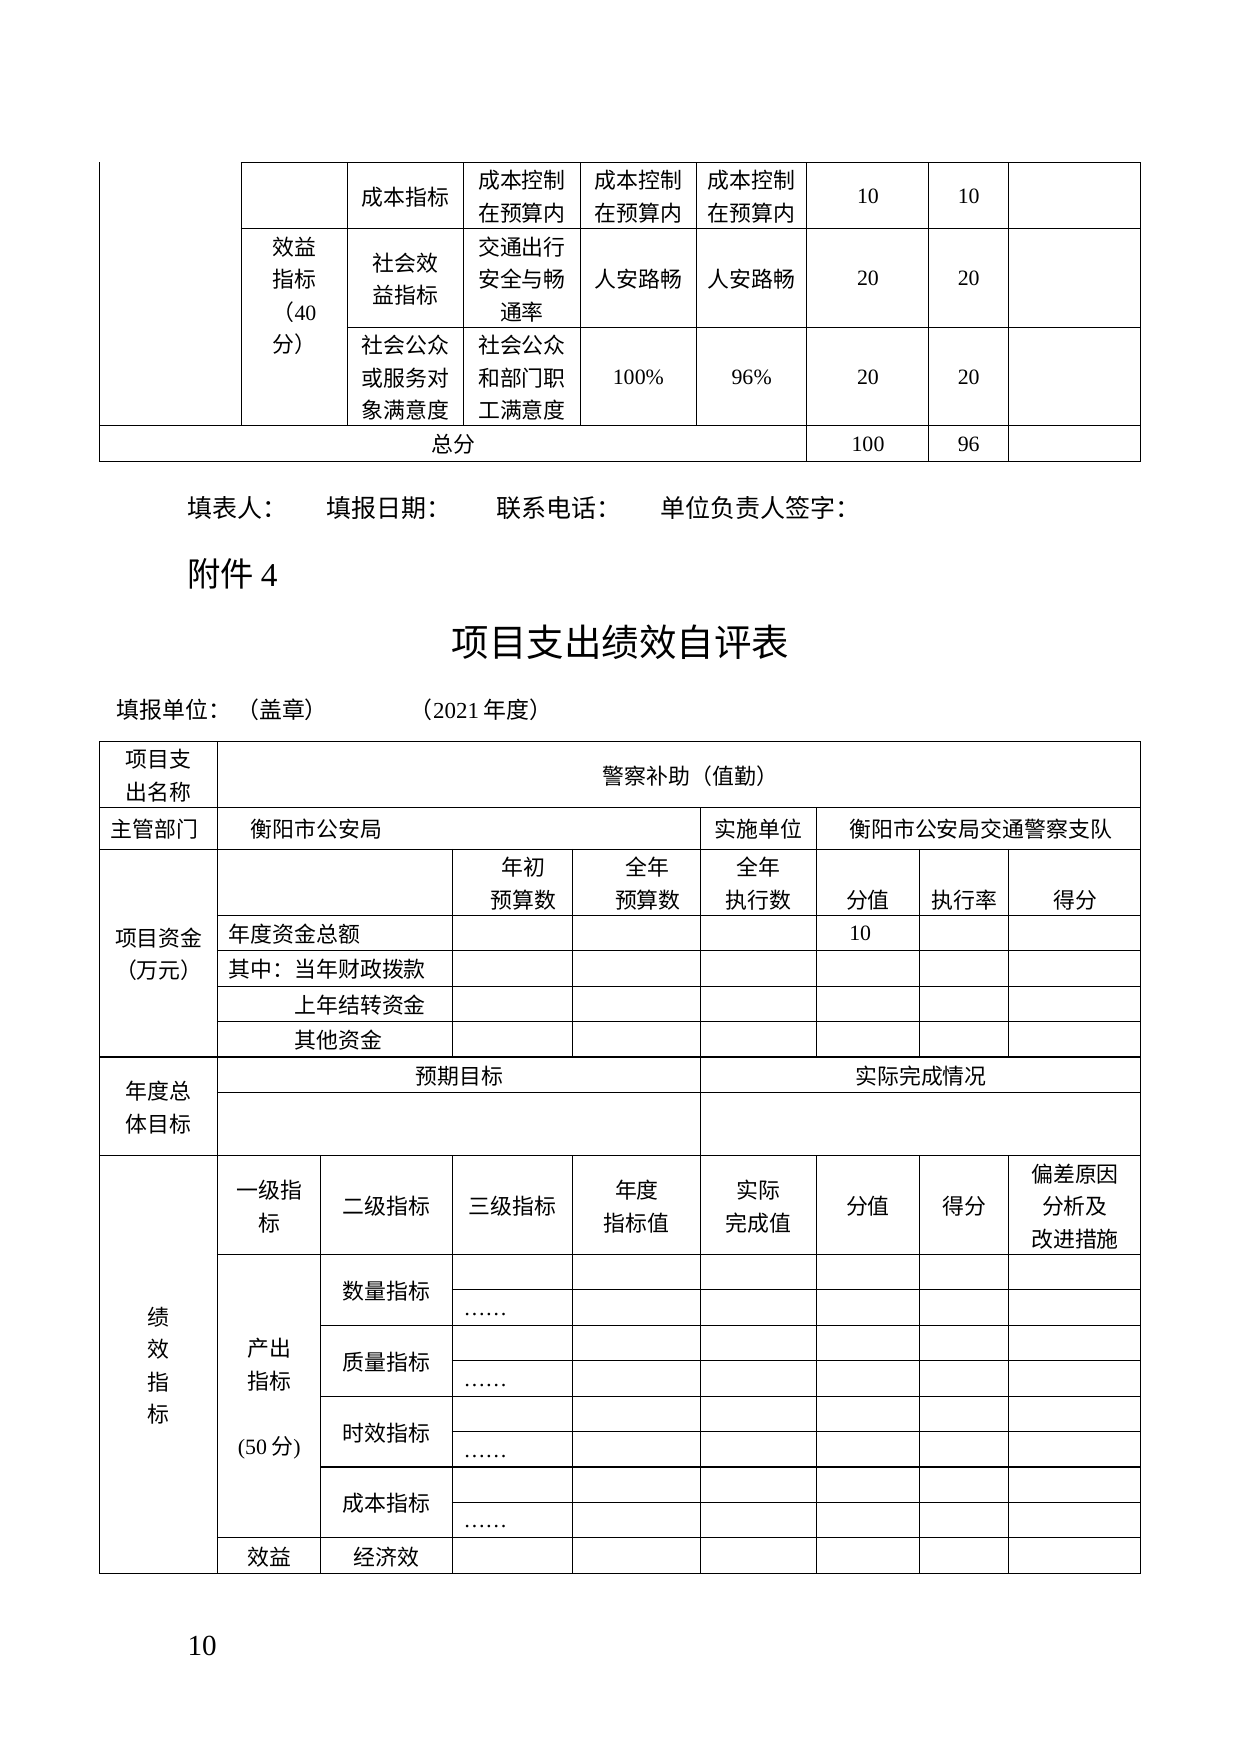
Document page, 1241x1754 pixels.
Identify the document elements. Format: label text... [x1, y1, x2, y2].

table_cell [453, 987, 572, 1021]
table_cell 年度 指标值 [573, 1156, 700, 1254]
table_cell [1009, 1503, 1140, 1537]
table_cell 实施单位 [701, 808, 816, 849]
table_cell [453, 951, 572, 986]
table_cell [453, 1255, 572, 1289]
table_cell 社会公众或服务对象满意度 [348, 328, 463, 425]
table_cell 总分 [100, 426, 806, 461]
table_cell [817, 1022, 919, 1056]
table_cell …… [453, 1432, 572, 1466]
table_cell [218, 850, 452, 915]
table_cell 经济效 益指标 [321, 1538, 452, 1573]
table_cell [573, 951, 700, 986]
table_cell 交通出行安全与畅通率 [464, 229, 580, 327]
table_cell [573, 1361, 700, 1396]
table_cell 成本控制在预算内 [697, 163, 806, 228]
table_cell [920, 1326, 1008, 1360]
table_cell [453, 1326, 572, 1360]
table_cell [453, 1538, 572, 1573]
table_cell 警察补助（值勤） [218, 742, 1140, 807]
table_cell 人安路畅 [697, 229, 806, 327]
table_cell [817, 1326, 919, 1360]
table_cell [1009, 1397, 1140, 1431]
table_cell [920, 1538, 1008, 1573]
table_cell [920, 987, 1008, 1021]
table_header 项目支出绩效自评表 [99, 604, 1141, 676]
table_cell 年度资金总额 [218, 916, 452, 950]
table_cell [701, 1255, 816, 1289]
table_cell [701, 1290, 816, 1325]
table_cell 其他资金 [218, 1022, 452, 1056]
table_cell 数量指标 [321, 1255, 452, 1325]
table_cell [218, 1093, 700, 1155]
table_cell [817, 1361, 919, 1396]
table_cell [920, 916, 1008, 950]
table_cell 绩 效 指 标 [100, 1156, 217, 1573]
table_cell 社会效 益指标 [348, 229, 463, 327]
table_cell 全年 执行数 [701, 850, 816, 915]
table_cell [573, 1538, 700, 1573]
table_cell 实际 完成值 [701, 1156, 816, 1254]
table_cell [573, 916, 700, 950]
table_cell 20 [929, 328, 1008, 425]
table_cell [920, 1290, 1008, 1325]
table_cell 100 [807, 426, 928, 461]
table_cell 效益 指标 （30分） [218, 1538, 320, 1573]
table_cell 分值 [817, 850, 919, 915]
table_cell 10 [929, 163, 1008, 228]
table_cell 20 [807, 229, 928, 327]
table_cell [1009, 1326, 1140, 1360]
table_cell 96% [697, 328, 806, 425]
table_cell [701, 1538, 816, 1573]
table_cell …… [453, 1361, 572, 1396]
table_cell 10 [817, 916, 919, 950]
table_cell [701, 987, 816, 1021]
table_cell 衡阳市公安局交通警察支队 [817, 808, 1140, 849]
table_cell [701, 1432, 816, 1466]
table_cell [1009, 1022, 1140, 1056]
table_cell [701, 1093, 1140, 1155]
table_cell 项目资金 （万元） [100, 850, 217, 1056]
table_cell [573, 1468, 700, 1502]
table_cell [701, 1022, 816, 1056]
table_cell [817, 987, 919, 1021]
table_cell [573, 1022, 700, 1056]
table_cell 偏差原因 分析及 改进措施 [1009, 1156, 1140, 1254]
table_cell 项目支 出名称 [100, 742, 217, 807]
table_cell [573, 1290, 700, 1325]
table_cell [573, 1326, 700, 1360]
table_cell 20 [807, 328, 928, 425]
table_cell [701, 1503, 816, 1537]
table_cell [1009, 916, 1140, 950]
table_cell 全年 预算数 [573, 850, 700, 915]
table_cell 其中：当年财政拨款 [218, 951, 452, 986]
table_cell [1009, 1538, 1140, 1573]
table_cell [453, 1468, 572, 1502]
table_cell [817, 1290, 919, 1325]
table_cell [817, 951, 919, 986]
text 附件4 [187, 539, 1053, 604]
table_cell [920, 951, 1008, 986]
table_cell 100% [581, 328, 696, 425]
table_cell [701, 1468, 816, 1502]
table_cell [1009, 1468, 1140, 1502]
table_cell 得分 [1009, 850, 1140, 915]
text 填表人： 填报日期： 联系电话： 单位负责人签字： [187, 474, 1053, 539]
table_cell [573, 1255, 700, 1289]
table_cell …… [453, 1503, 572, 1537]
table_cell 96 [929, 426, 1008, 461]
table_cell 主管部门 [100, 808, 217, 849]
table_cell [1009, 1255, 1140, 1289]
table_cell 成本指标 [348, 163, 463, 228]
table_cell 产出 指标 (50分) [218, 1255, 320, 1537]
table_cell [817, 1503, 919, 1537]
table_cell [701, 1326, 816, 1360]
table_cell [920, 1432, 1008, 1466]
table_cell [453, 916, 572, 950]
table_cell [701, 916, 816, 950]
table_cell [920, 1503, 1008, 1537]
table_cell 填报单位： （盖章） （2021年度） [99, 676, 1141, 741]
table_cell [920, 1468, 1008, 1502]
table_cell 衡阳市公安局 [218, 808, 700, 849]
table_cell 实际完成情况 [701, 1058, 1140, 1092]
table_cell [573, 1397, 700, 1431]
table_cell [817, 1432, 919, 1466]
table_cell 三级指标 [453, 1156, 572, 1254]
table_cell 人安路畅 [581, 229, 696, 327]
table_cell 20 [929, 229, 1008, 327]
table_cell 成本控制在预算内 [581, 163, 696, 228]
table_cell 10 [807, 163, 928, 228]
table_cell 得分 [920, 1156, 1008, 1254]
table_cell [1009, 163, 1140, 228]
table_cell [1009, 1361, 1140, 1396]
table_cell [453, 1397, 572, 1431]
table_cell …… [453, 1290, 572, 1325]
table_cell [920, 1255, 1008, 1289]
table_cell 二级指标 [321, 1156, 452, 1254]
table_cell [701, 951, 816, 986]
table_cell [1009, 1432, 1140, 1466]
table_cell [573, 1432, 700, 1466]
table_cell 成本控制在预算内 [464, 163, 580, 228]
table_cell [1009, 229, 1140, 327]
table_cell 年初 预算数 [453, 850, 572, 915]
table_cell [1009, 1290, 1140, 1325]
table_cell [920, 1397, 1008, 1431]
table_cell [1009, 951, 1140, 986]
table_cell [1009, 987, 1140, 1021]
table_cell [1009, 328, 1140, 425]
table_cell [573, 1503, 700, 1537]
table_cell 时效指标 [321, 1397, 452, 1466]
table_cell [817, 1397, 919, 1431]
table_cell 质量指标 [321, 1326, 452, 1396]
table_cell [701, 1397, 816, 1431]
table_cell [453, 1022, 572, 1056]
table_cell 上年结转资金 [218, 987, 452, 1021]
table_cell [817, 1255, 919, 1289]
table_cell [1009, 426, 1140, 461]
table_cell 一级指标 [218, 1156, 320, 1254]
table_cell [817, 1468, 919, 1502]
table_cell 效益 指标 （40分） [242, 229, 347, 425]
table_cell 分值 [817, 1156, 919, 1254]
table_cell 执行率 [920, 850, 1008, 915]
table_cell [920, 1361, 1008, 1396]
table_cell 社会公众和部门职工满意度 [464, 328, 580, 425]
table_cell [701, 1361, 816, 1396]
table_cell [573, 987, 700, 1021]
table_cell [817, 1538, 919, 1573]
table_cell 成本指标 [321, 1468, 452, 1537]
table_cell 年度总 体目标 [100, 1058, 217, 1155]
table_cell [920, 1022, 1008, 1056]
table_cell 预期目标 [218, 1058, 700, 1092]
